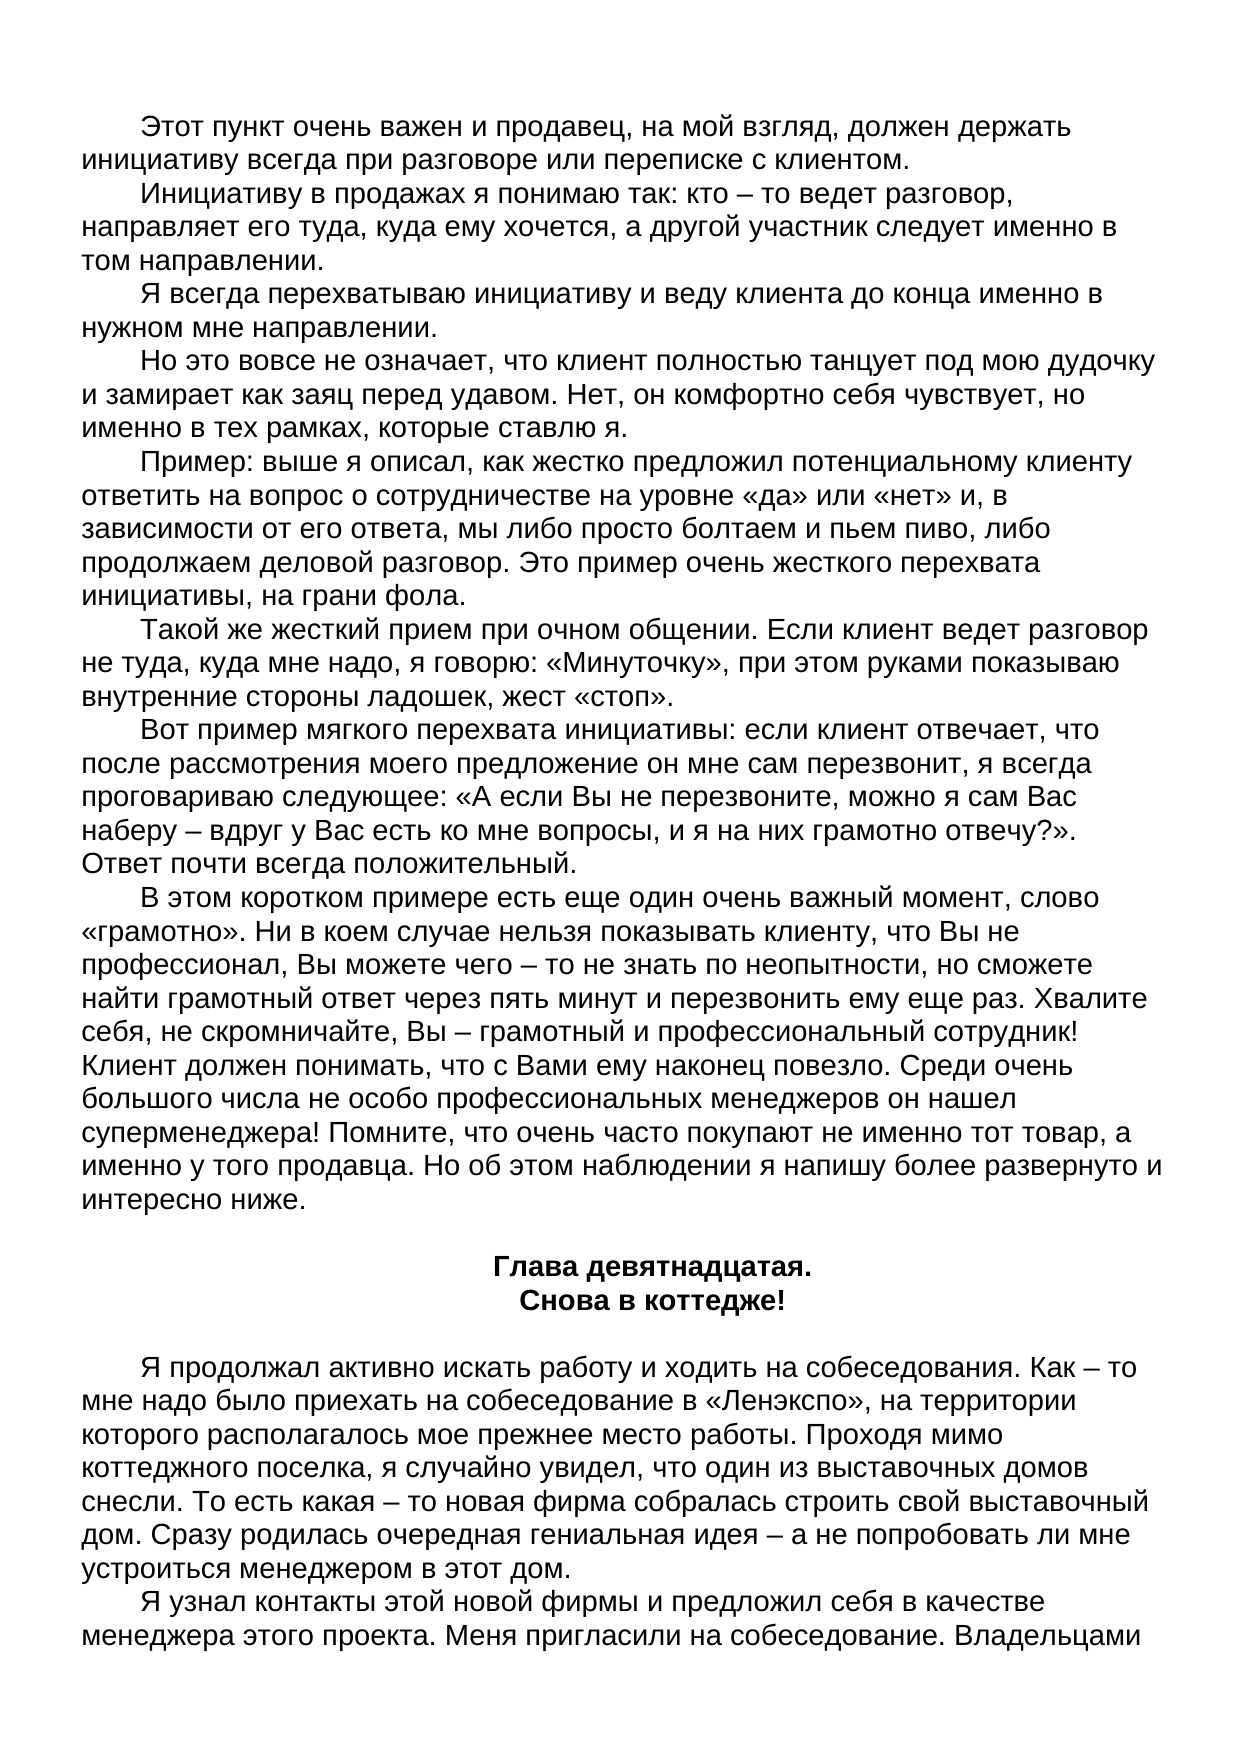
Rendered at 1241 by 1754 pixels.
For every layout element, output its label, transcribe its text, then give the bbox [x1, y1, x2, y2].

text Я всегда перехватываю инициативу и веду клиента до конца именно в нужном мне направлении. [81, 276, 1165, 343]
text Инициативу в продажах я понимаю так: кто – то ведет разговор, направляет его туда, куда ему хочется, а другой участник следует именно в том направлении. [81, 176, 1165, 276]
text Такой же жесткий прием при очном общении. Если клиент ведет разговор не туда, куда мне надо, я говорю: «Минуточку», при этом руками показываю внутренние стороны ладошек, жест «стоп». [81, 612, 1165, 712]
text Глава девятнадцатая. [81, 1249, 1165, 1282]
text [81, 1584, 1165, 1651]
text Я продолжал активно искать работу и ходить на собеседования. Как – то мне надо было приехать на собеседование в «Ленэкспо», на территории которого располагалось мое прежнее место работы. Проходя мимо коттеджного поселка, я случайно увидел, что один из выставочных домов снесли. То есть какая – то новая фирма собралась строить свой выставочный дом. Сразу родилась очередная гениальная идея – а не попробовать ли мне устроиться менеджером в этот дом. [81, 1349, 1165, 1584]
text Но это вовсе не означает, что клиент полностью танцует под мою дудочку и замирает как заяц перед удавом. Нет, он комфортно себя чувствует, но именно в тех рамках, которые ставлю я. [81, 343, 1165, 444]
text Этот пункт очень важен и продавец, на мой взгляд, должен держать инициативу всегда при разговоре или переписке с клиентом. [81, 108, 1165, 176]
text В этом коротком примере есть еще один очень важный момент, слово «грамотно». Ни в коем случае нельзя показывать клиенту, что Вы не профессионал, Вы можете чего – то не знать по неопытности, но сможете найти грамотный ответ через пять минут и перезвонить ему еще раз. Хвалите себя, не скромничайте, Вы – грамотный и профессиональный сотрудник! Клиент должен понимать, что с Вами ему наконец повезло. Среди очень большого числа не особо профессиональных менеджеров он нашел суперменеджера! Помните, что очень часто покупают не именно тот товар, а именно у того продавца. Но об этом наблюдении я напишу более развернуто и интересно ниже. [81, 880, 1165, 1215]
text Вот пример мягкого перехвата инициативы: если клиент отвечает, что после рассмотрения моего предложение он мне сам перезвонит, я всегда проговариваю следующее: «А если Вы не перезвоните, можно я сам Вас наберу – вдруг у Вас есть ко мне вопросы, и я на них грамотно отвечу?». Ответ почти всегда положительный. [81, 712, 1165, 880]
text Пример: выше я описал, как жестко предложил потенциальному клиенту ответить на вопрос о сотрудничестве на уровне «да» или «нет» и, в зависимости от его ответа, мы либо просто болтаем и пьем пиво, либо продолжаем деловой разговор. Это пример очень жесткого перехвата инициативы, на грани фола. [81, 444, 1165, 612]
text Снова в коттедже! [81, 1282, 1165, 1316]
